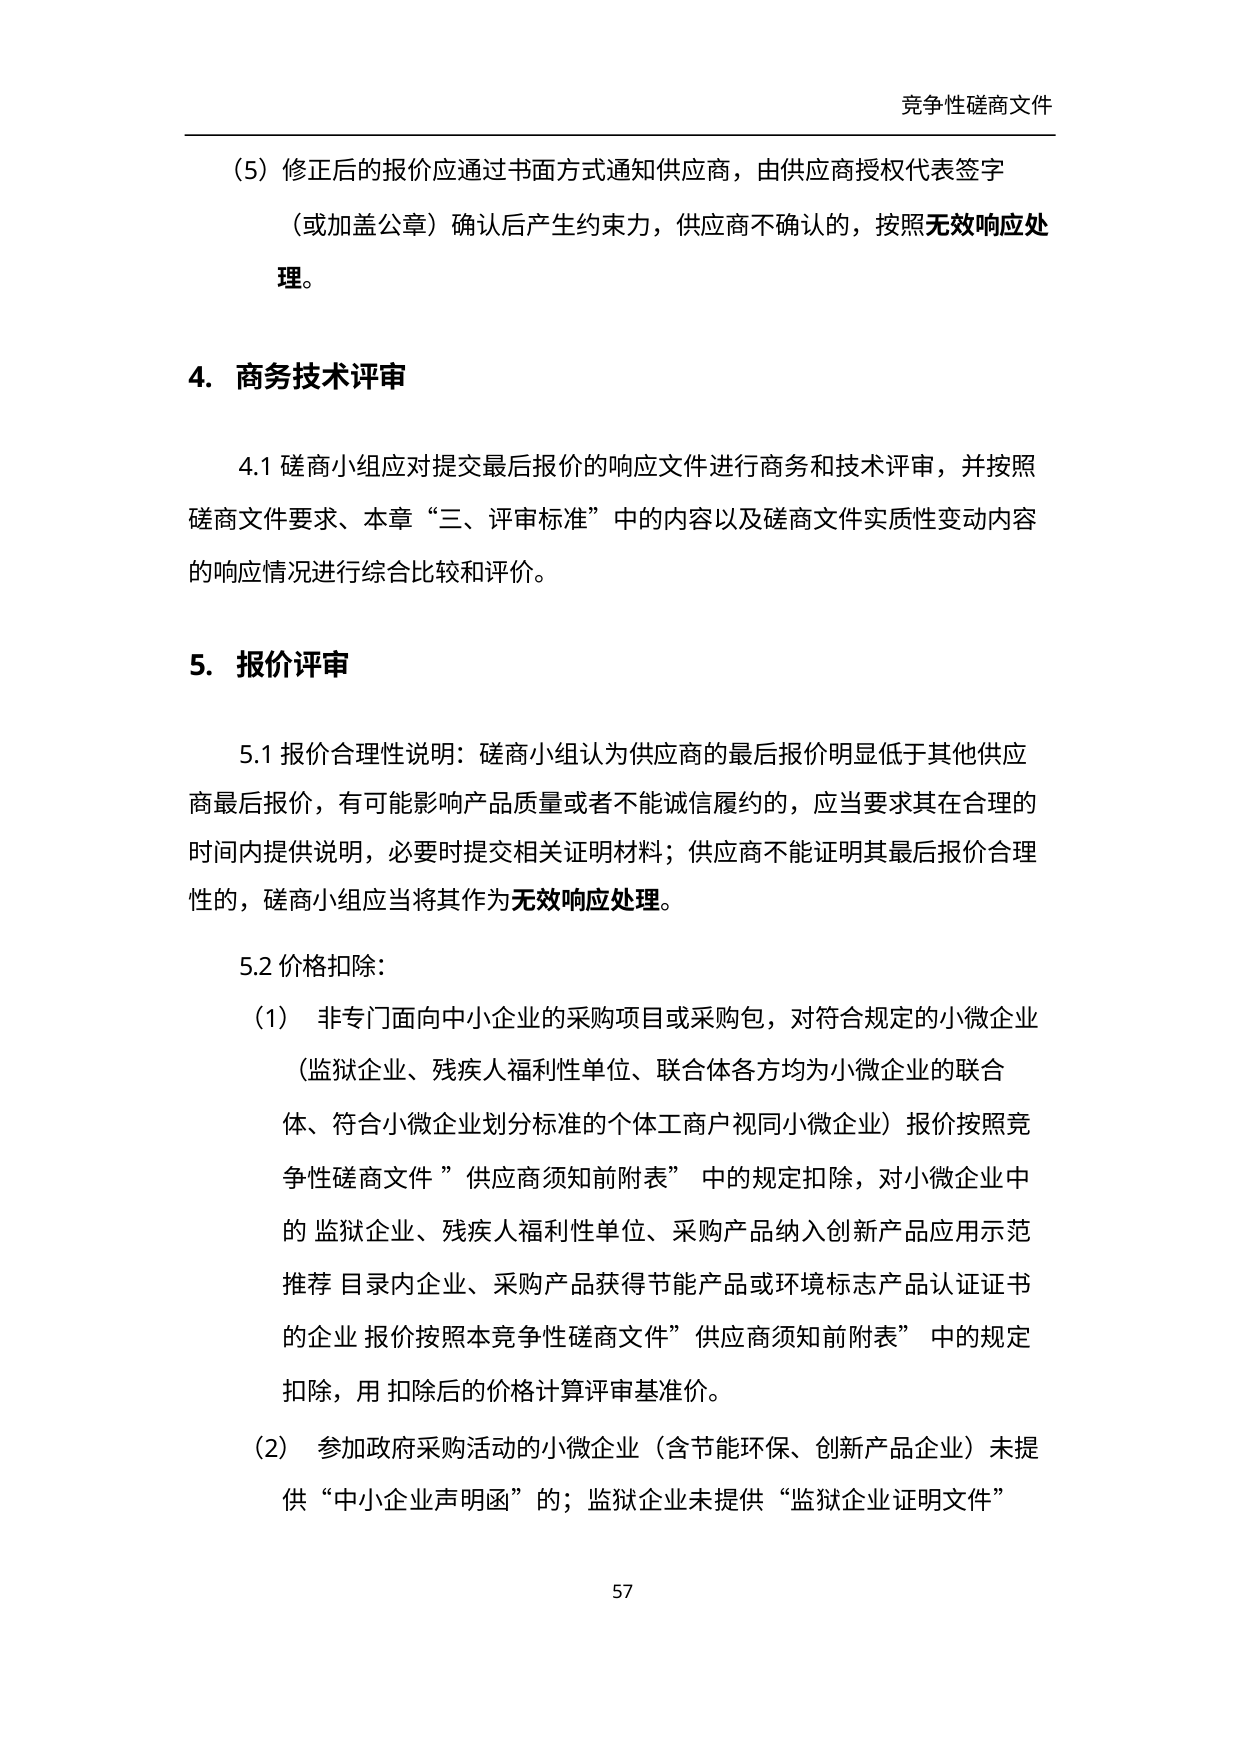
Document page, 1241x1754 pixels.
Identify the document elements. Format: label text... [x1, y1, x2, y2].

text （监狱企业、残疾人福利性单位、联合体各方均为小微企业的联合 [283, 1053, 1056, 1086]
text 5.2 价格扣除： [239, 949, 1056, 982]
text 5. 报价评审 [189, 644, 1056, 683]
text （1） 非专门面向中小企业的采购项目或采购包，对符合规定的小微企业 [239, 1001, 1056, 1034]
text 5.1 报价合理性说明：磋商小组认为供应商的最后报价明显低于其他供应 商最后报价，有可能影响产品质量或者不能诚信履约的，应当要求其在合理的 时间内提供说明，必要时提交相关证明材料；供应商不能证明其最后报价合理 性的，磋商小组应当将其作为无效响应处理。 [189, 734, 1037, 917]
text 4. 商务技术评审 [188, 356, 1056, 395]
text （或加盖公章）确认后产生约束力，供应商不确认的，按照无效响应处 理。 [277, 206, 1052, 294]
text 体、符合小微企业划分标准的个体工商户视同小微企业）报价按照竞 争性磋商文件 ”供应商须知前附表” 中的规定扣除，对小微企业中的 监狱企业、残疾人福利性单位、采购产品纳入创新产品应用示范推荐 目录内企业、采购产品获得节能产品或环境标志产品认证证书的企业 报价按照本竞争性磋商文件”供应商须知前附表” 中的规定扣除，用 扣除后的价格计算评审基准价。 [282, 1105, 1031, 1407]
text （5）修正后的报价应通过书面方式通知供应商，由供应商授权代表签字 [218, 153, 1056, 186]
text （2） 参加政府采购活动的小微企业（含节能环保、创新产品企业）未提 供“中小企业声明函”的；监狱企业未提供“监狱企业证明文件” [239, 1428, 1044, 1517]
text 4.1 磋商小组应对提交最后报价的响应文件进行商务和技术评审，并按照 磋商文件要求、本章“三、评审标准”中的内容以及磋商文件实质性变动内容 的响应情况进行综合比较和评价。 [188, 446, 1037, 588]
